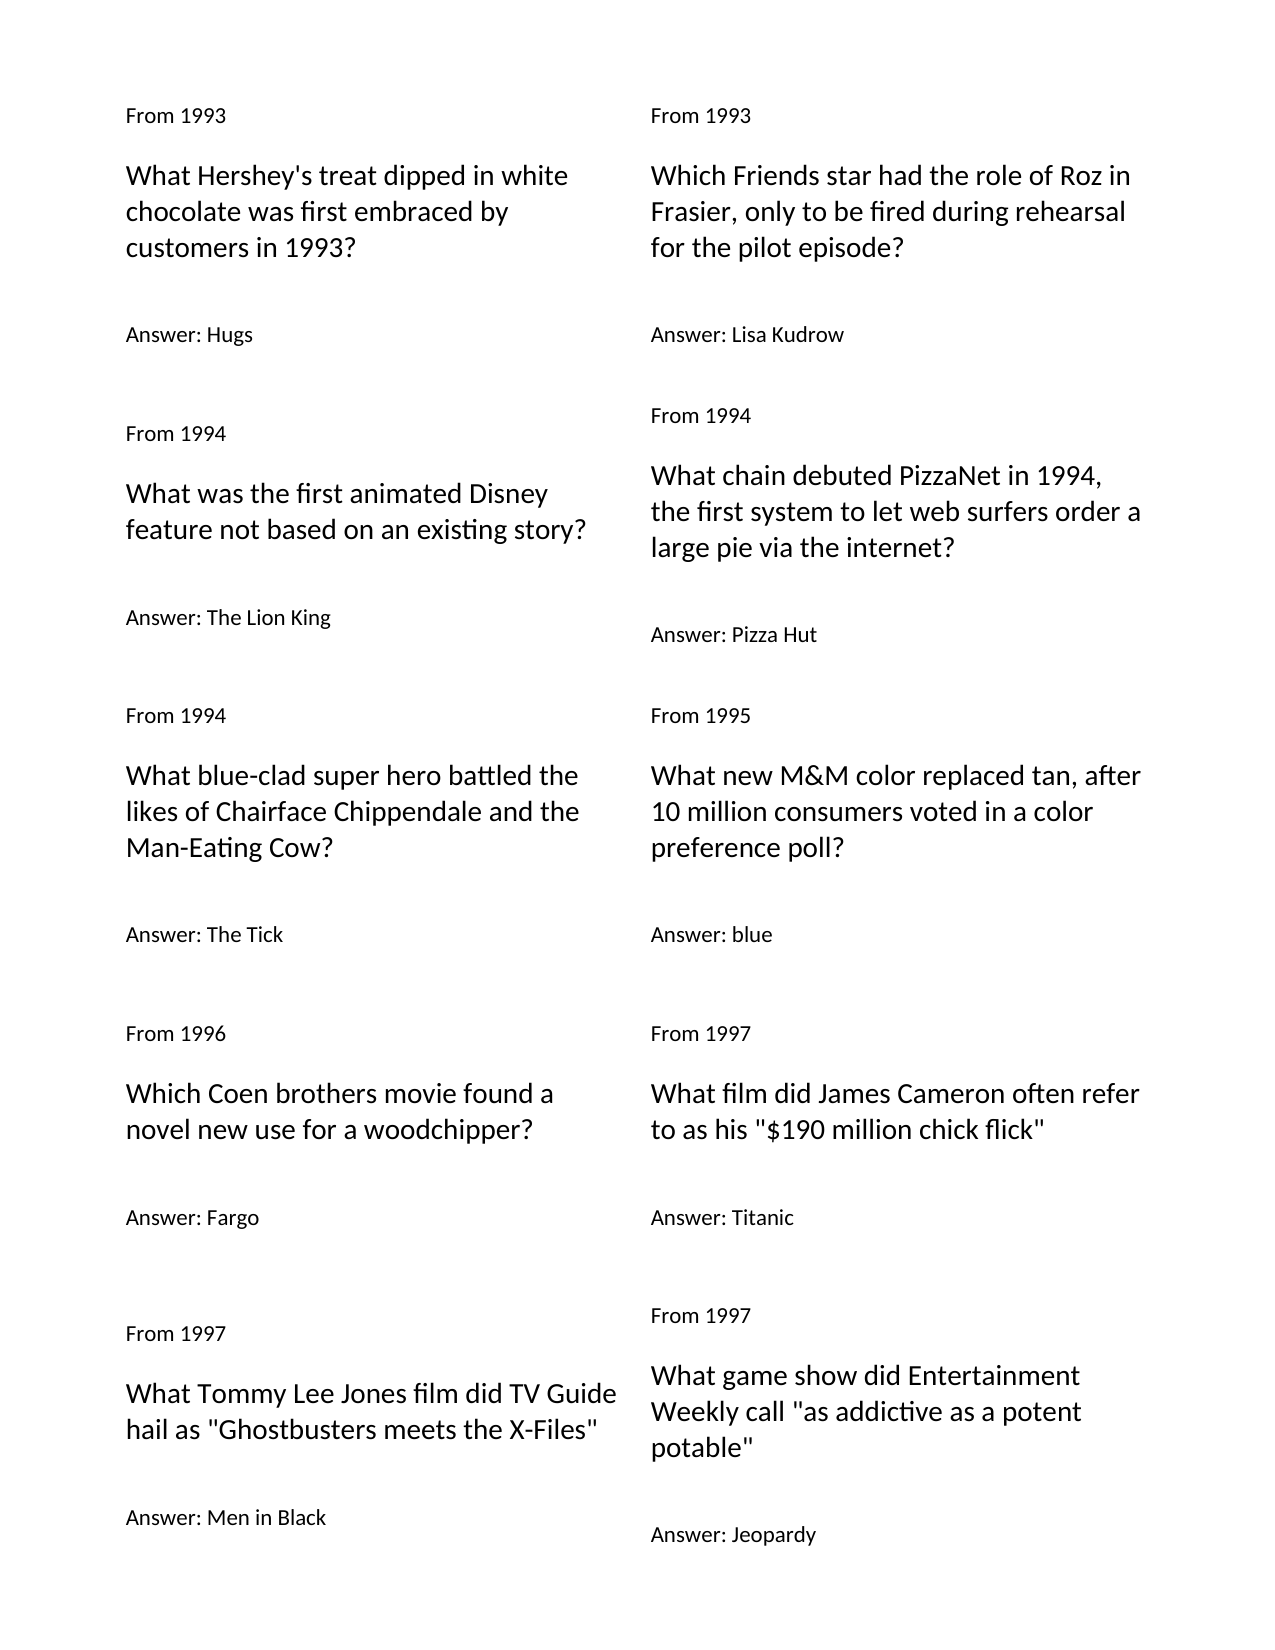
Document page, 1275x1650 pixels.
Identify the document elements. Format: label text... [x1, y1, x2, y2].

table_cell From 1994 What blue-clad super hero battled the likes of Chairface Chippendale and the Man-Eating Cow? Answer: The Tick [111, 675, 636, 975]
table_cell From 1994 What chain debuted PizzaNet in 1994, the first system to let web surfers order a large pie via the internet? Answer: Pizza Hut [636, 375, 1161, 675]
table_cell From 1997 What film did James Cameron often refer to as his "$190 million chick flick" Answer: Titanic [636, 975, 1161, 1275]
table_cell From 1993 Which Friends star had the role of Roz in Frasier, only to be fired during rehearsal for the pilot episode? Answer: Lisa Kudrow [636, 75, 1161, 375]
table_cell From 1994 What was the first animated Disney feature not based on an existing story? Answer: The Lion King [111, 375, 636, 675]
table_cell From 1995 What new M&M color replaced tan, after 10 million consumers voted in a color preference poll? Answer: blue [636, 675, 1161, 975]
table_cell From 1993 What Hershey's treat dipped in white chocolate was first embraced by customers in 1993? Answer: Hugs [111, 75, 636, 375]
table_cell From 1997 What Tommy Lee Jones film did TV Guide hail as "Ghostbusters meets the X-Files" Answer: Men in Black [111, 1275, 636, 1575]
table_cell From 1996 Which Coen brothers movie found a novel new use for a woodchipper? Answer: Fargo [111, 975, 636, 1275]
table_cell From 1997 What game show did Entertainment Weekly call "as addictive as a potent potable" Answer: Jeopardy [636, 1275, 1161, 1575]
